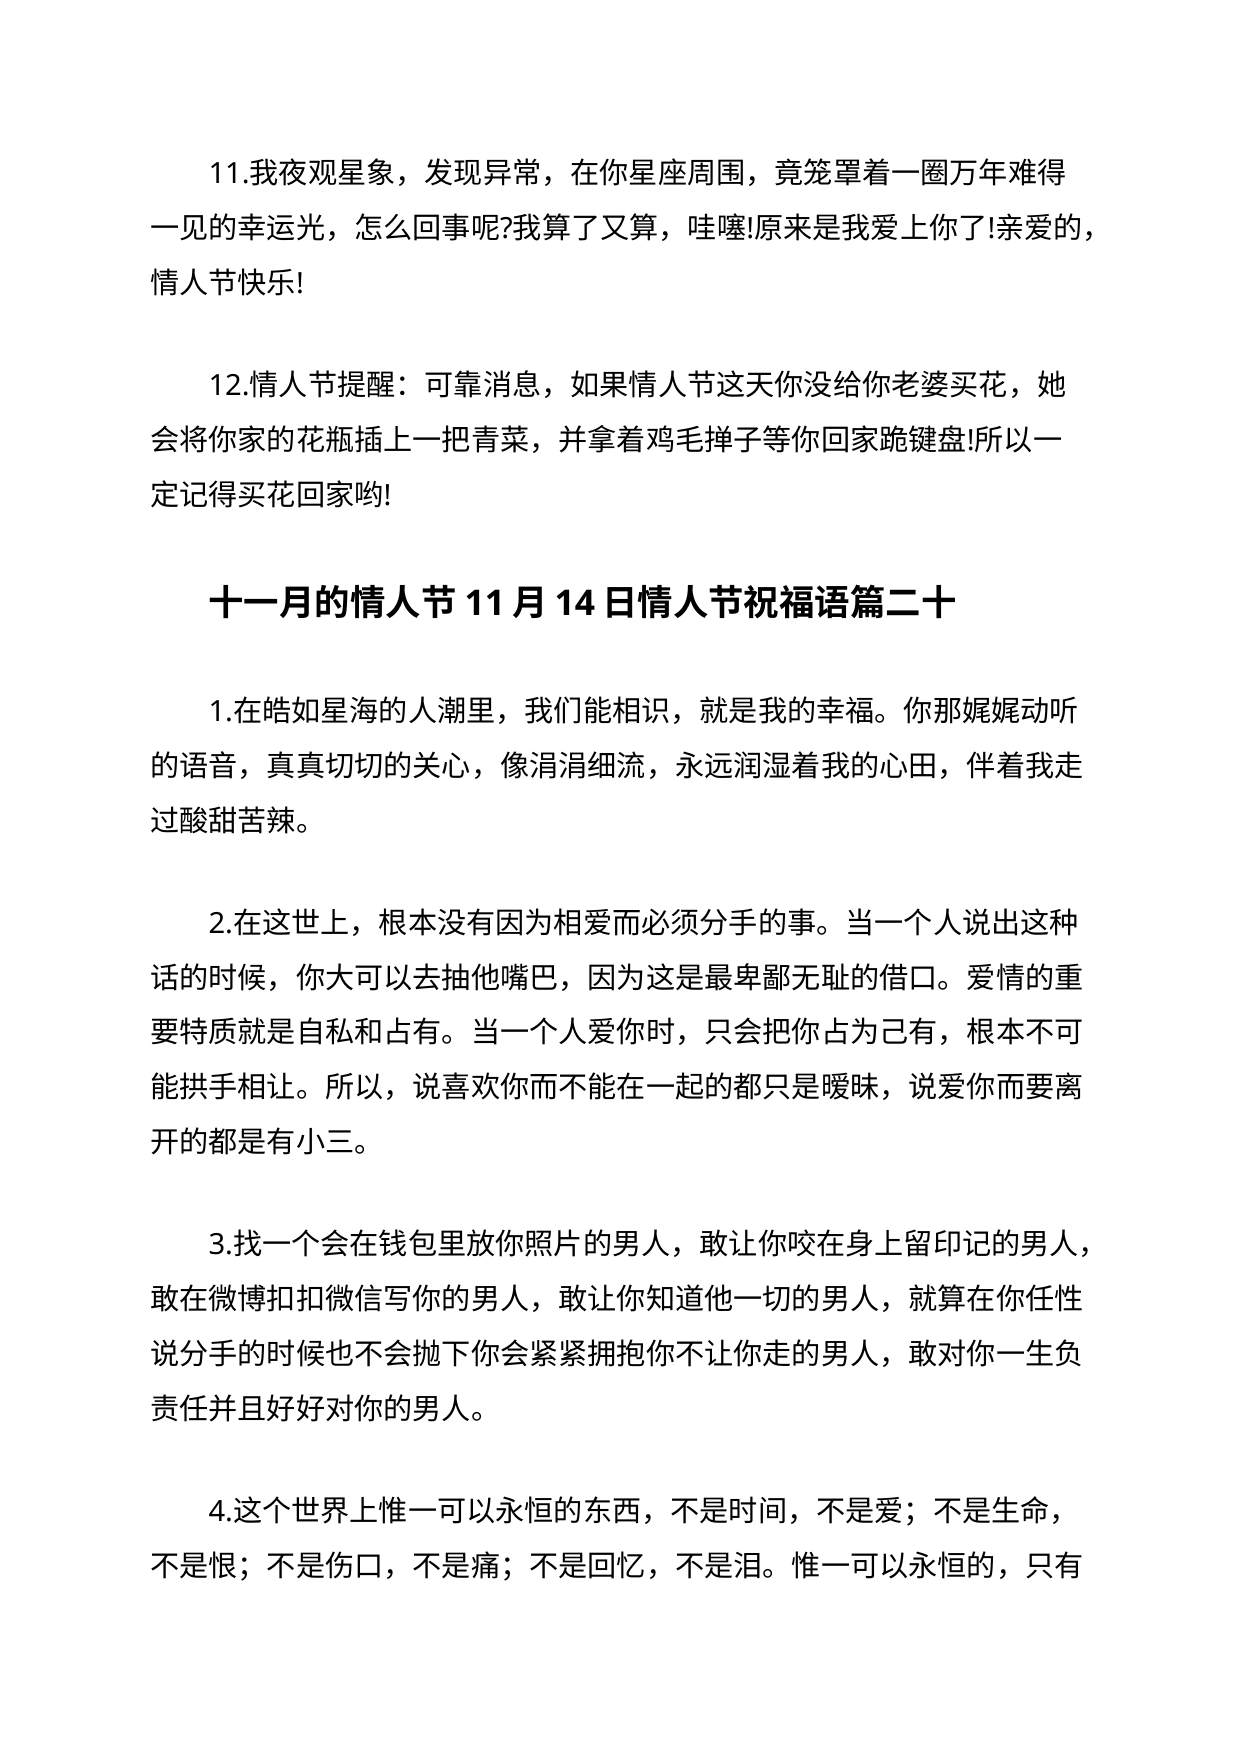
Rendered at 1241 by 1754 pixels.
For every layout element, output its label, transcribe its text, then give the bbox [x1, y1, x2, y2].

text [150, 1487, 1090, 1584]
text 3.找一个会在钱包里放你照片的男人，敢让你咬在身上留印记的男人，敢在微博扣扣微信写你的男人，敢让你知道他一切的男人，就算在你任性说分手的时候也不会抛下你会紧紧拥抱你不让你走的男人，敢对你一生负责任并且好好对你的男人。 [150, 1221, 1090, 1428]
text 11.我夜观星象，发现异常，在你星座周围，竟笼罩着一圈万年难得一见的幸运光，怎么回事呢?我算了又算，哇噻!原来是我爱上你了!亲爱的，情人节快乐! [150, 150, 1090, 302]
text 十一月的情人节 11月14日情人节祝福语篇二十 [150, 574, 1090, 625]
text 1.在皓如星海的人潮里，我们能相识，就是我的幸福。你那娓娓动听的语音，真真切切的关心，像涓涓细流，永远润湿着我的心田，伴着我走过酸甜苦辣。 [150, 687, 1090, 840]
text 12.情人节提醒：可靠消息，如果情人节这天你没给你老婆买花，她会将你家的花瓶插上一把青菜，并拿着鸡毛掸子等你回家跪键盘!所以一定记得买花回家哟! [150, 362, 1090, 514]
text 2.在这世上，根本没有因为相爱而必须分手的事。当一个人说出这种话的时候，你大可以去抽他嘴巴，因为这是最卑鄙无耻的借口。爱情的重要特质就是自私和占有。当一个人爱你时，只会把你占为己有，根本不可能拱手相让。所以，说喜欢你而不能在一起的都只是暧昧，说爱你而要离开的都是有小三。 [150, 899, 1090, 1161]
